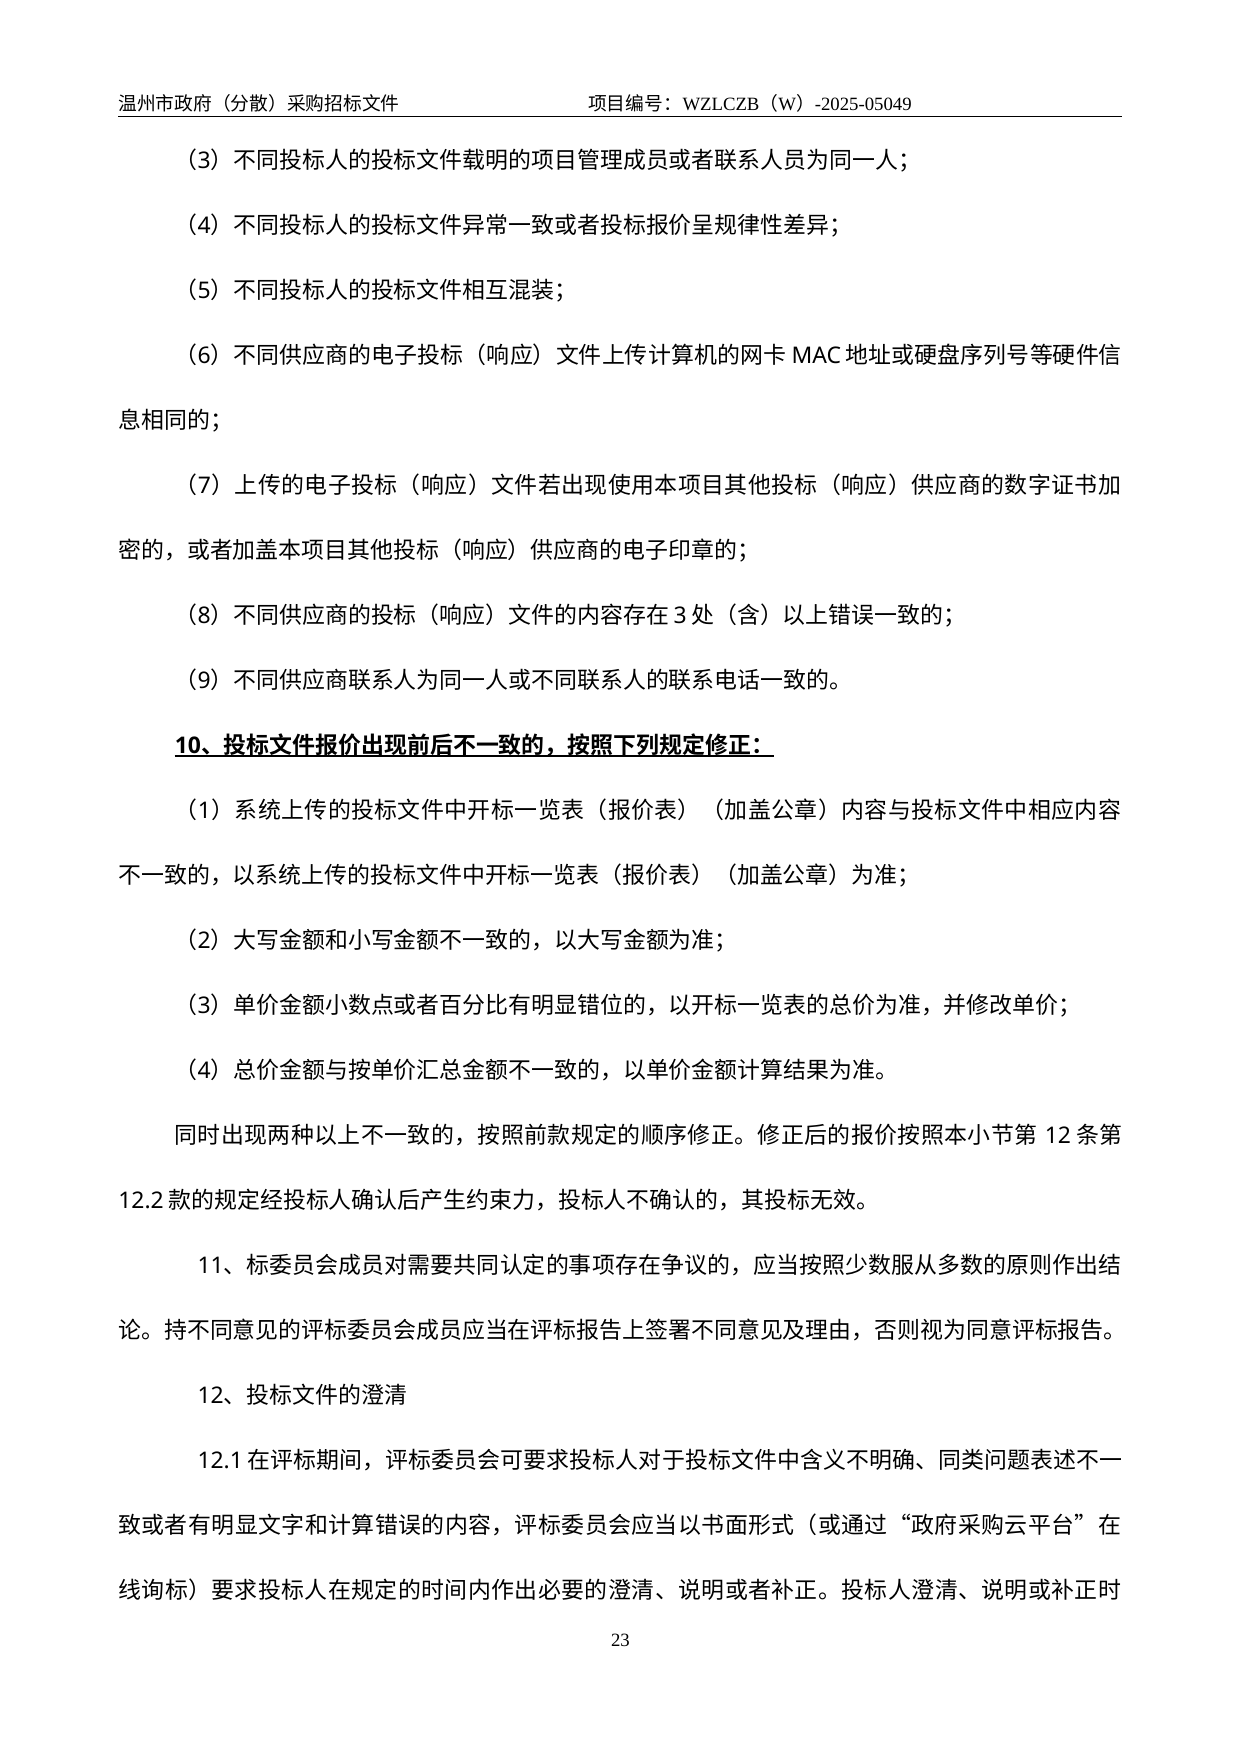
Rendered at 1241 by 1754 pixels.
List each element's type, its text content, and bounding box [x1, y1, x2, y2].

text （2）大写金额和小写金额不一致的，以大写金额为准； [118, 906, 1122, 971]
text （1）系统上传的投标文件中开标一览表（报价表）（加盖公章）内容与投标文件中相应内容不一致的，以系统上传的投标文件中开标一览表（报价表）（加盖公章）为准； [118, 776, 1122, 906]
text （4）总价金额与按单价汇总金额不一致的，以单价金额计算结果为准。 [118, 1036, 1122, 1101]
text （3）单价金额小数点或者百分比有明显错位的，以开标一览表的总价为准，并修改单价； [118, 971, 1122, 1036]
text （5）不同投标人的投标文件相互混装； [118, 256, 1122, 321]
text （3）不同投标人的投标文件载明的项目管理成员或者联系人员为同一人； [118, 126, 1122, 191]
text 10、投标文件报价出现前后不一致的，按照下列规定修正： [118, 711, 1122, 776]
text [118, 1426, 1122, 1621]
text （9）不同供应商联系人为同一人或不同联系人的联系电话一致的。 [118, 646, 1122, 711]
text （8）不同供应商的投标（响应）文件的内容存在3处（含）以上错误一致的； [118, 581, 1122, 646]
text （7）上传的电子投标（响应）文件若出现使用本项目其他投标（响应）供应商的数字证书加密的，或者加盖本项目其他投标（响应）供应商的电子印章的； [118, 451, 1122, 581]
text （4）不同投标人的投标文件异常一致或者投标报价呈规律性差异； [118, 191, 1122, 256]
text （6）不同供应商的电子投标（响应）文件上传计算机的网卡MAC地址或硬盘序列号等硬件信息相同的； [118, 321, 1122, 451]
text 12、投标文件的澄清 [118, 1361, 1122, 1426]
text 同时出现两种以上不一致的，按照前款规定的顺序修正。修正后的报价按照本小节第12条第12.2款的规定经投标人确认后产生约束力，投标人不确认的，其投标无效。 [118, 1101, 1122, 1231]
text 11、标委员会成员对需要共同认定的事项存在争议的，应当按照少数服从多数的原则作出结论。持不同意见的评标委员会成员应当在评标报告上签署不同意见及理由，否则视为同意评标报告。 [118, 1231, 1122, 1361]
